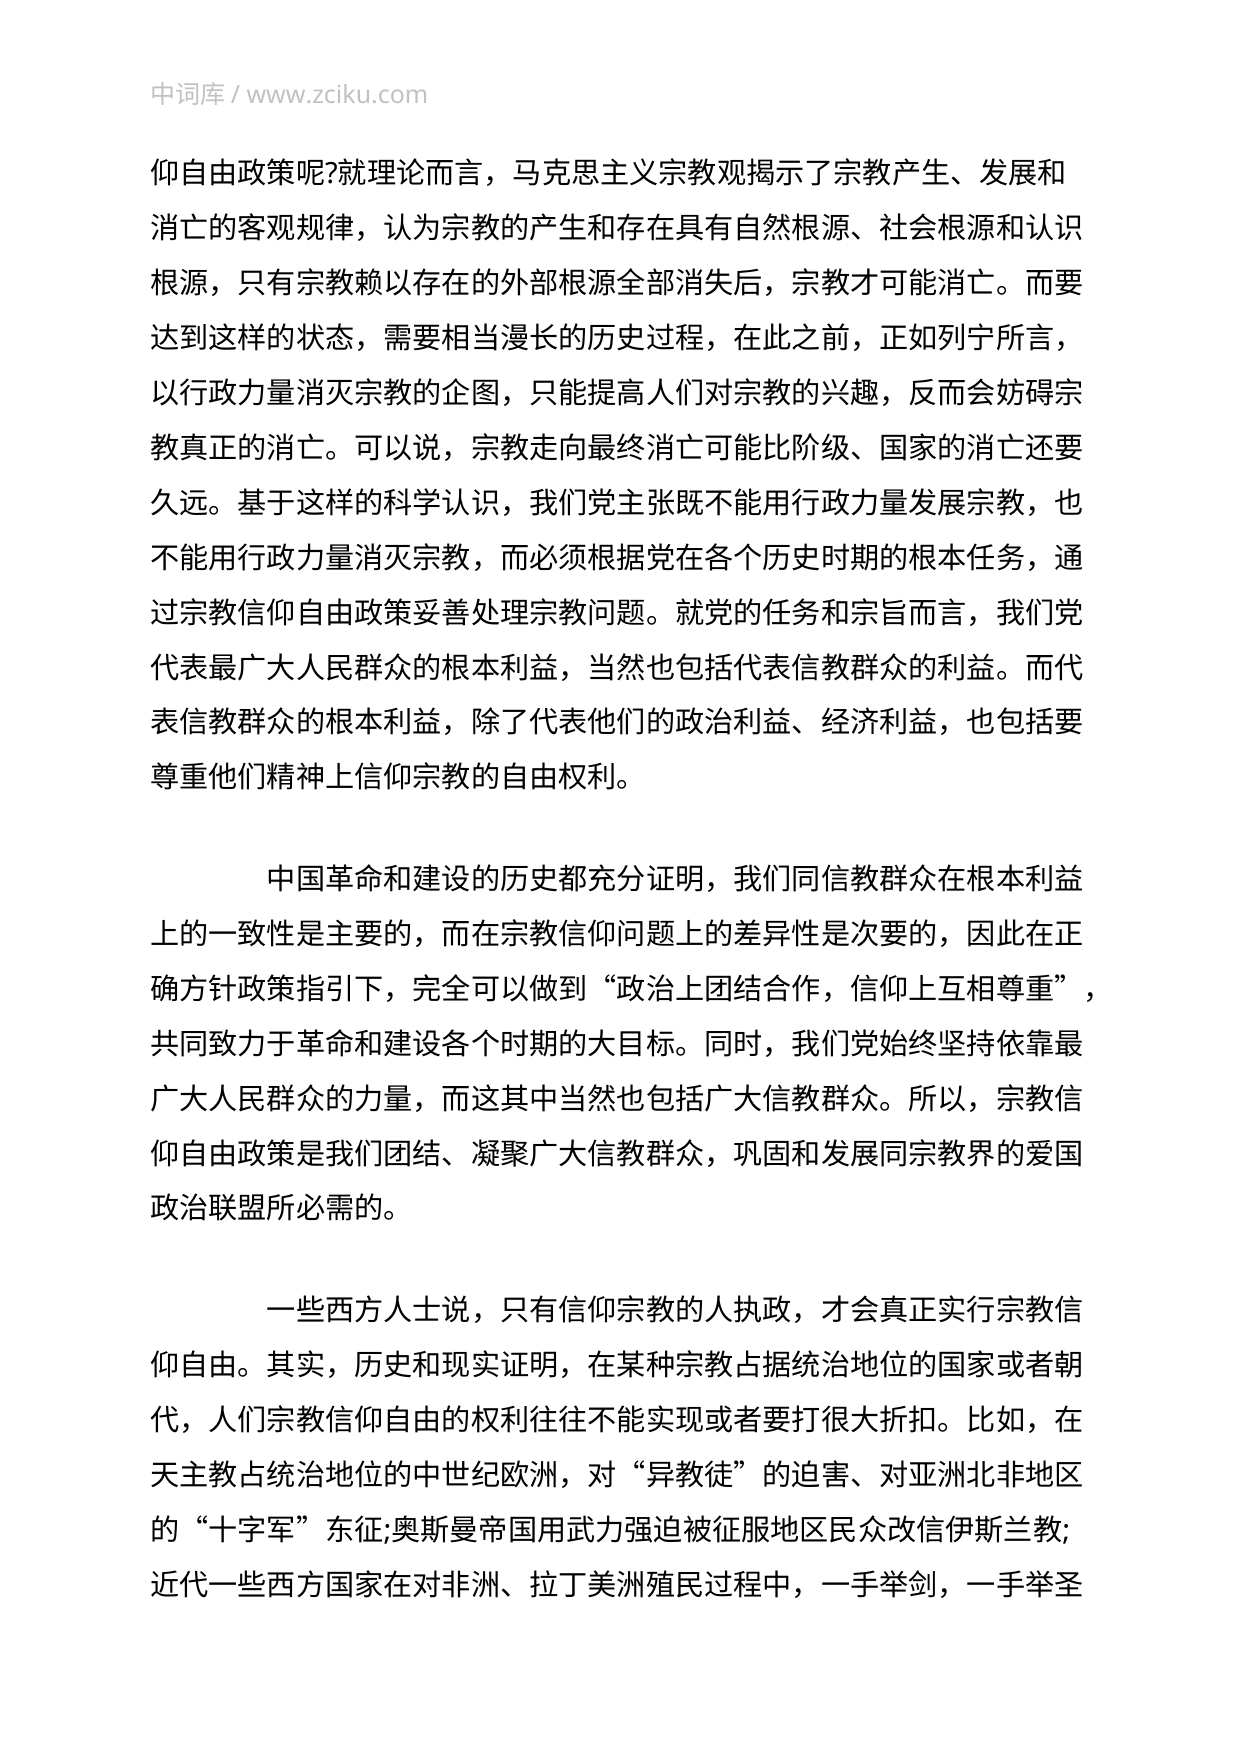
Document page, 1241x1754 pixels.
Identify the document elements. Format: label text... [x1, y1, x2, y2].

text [150, 1287, 1090, 1604]
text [150, 150, 1090, 796]
text 中国革命和建设的历史都充分证明，我们同信教群众在根本利益上的一致性是主要的，而在宗教信仰问题上的差异性是次要的，因此在正确方针政策指引下，完全可以做到“政治上团结合作，信仰上互相尊重”，共同致力于革命和建设各个时期的大目标。同时，我们党始终坚持依靠最广大人民群众的力量，而这其中当然也包括广大信教群众。所以，宗教信仰自由政策是我们团结、凝聚广大信教群众，巩固和发展同宗教界的爱国政治联盟所必需的。 [150, 856, 1090, 1227]
